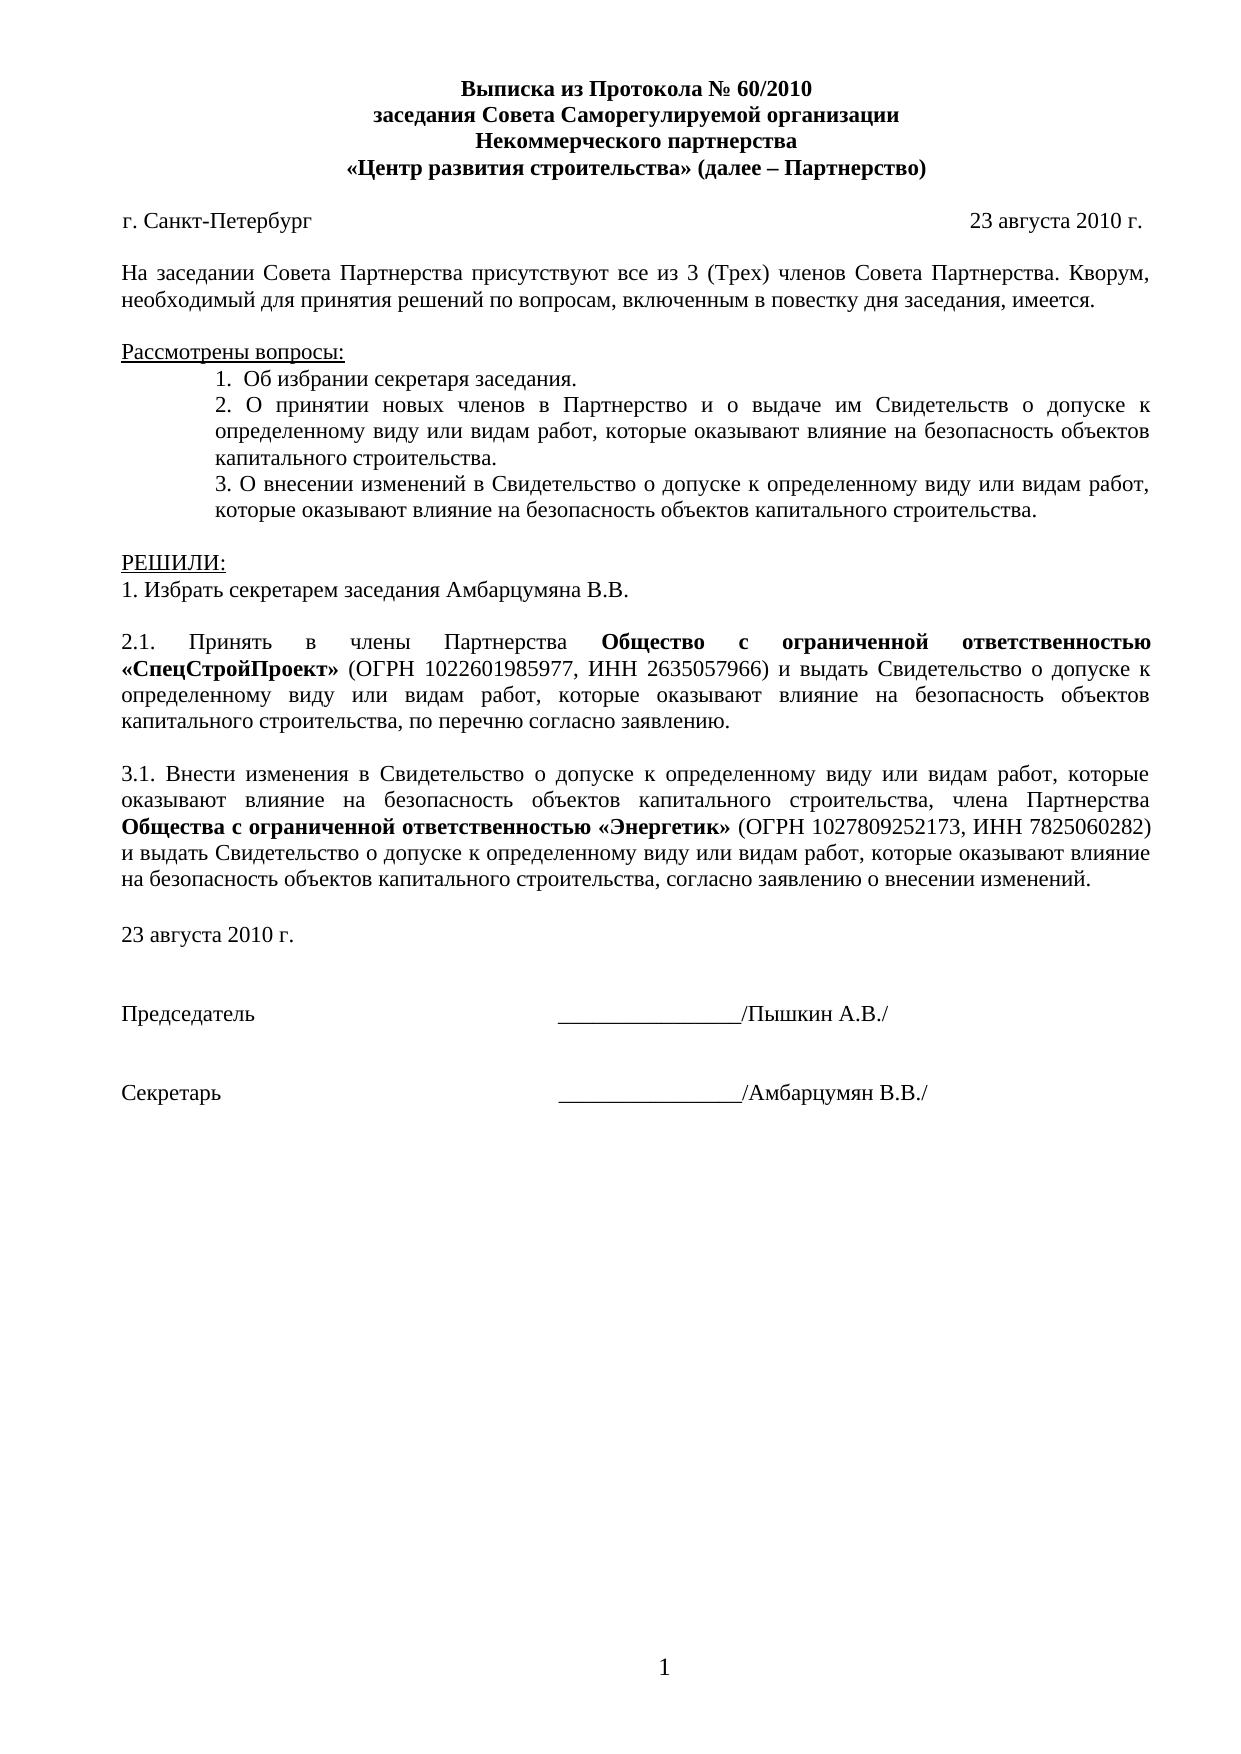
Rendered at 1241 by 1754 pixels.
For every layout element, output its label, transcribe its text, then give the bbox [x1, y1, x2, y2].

text 2. О принятии новых членов в Партнерство и о выдаче им Свидетельств о допуске к определенному виду или видам работ, которые оказывают влияние на безопасность объектов капитального строительства. [215, 391, 1152, 470]
table_header г. Санкт-Петербург [111, 207, 632, 233]
text 3. О внесении изменений в Свидетельство о допуске к определенному виду или видам работ, которые оказывают влияние на безопасность объектов капитального строительства. [215, 470, 1152, 523]
text 1. Избрать секретарем заседания Амбарцумяна В.В. [121, 576, 1152, 602]
text На заседании Совета Партнерства присутствуют все из 3 (Трех) членов Совета Партнерства. Кворум, необходимый для принятия решений по вопросам, включенным в повестку дня заседания, имеется. [121, 259, 1152, 312]
text 23 августа 2010 г. [121, 921, 1152, 947]
text 3.1. Внести изменения в Свидетельство о допуске к определенному виду или видам работ, которые оказывают влияние на безопасность объектов капитального строительства, члена Партнерства Общества с ограниченной ответственностью «Энергетик» (ОГРН 1027809252173, ИНН 7825060282) и выдать Свидетельство о допуске к определенному виду или видам работ, которые оказывают влияние на безопасность объектов капитального строительства, согласно заявлению о внесении изменений. [121, 760, 1152, 892]
text Секретарь ________________/Амбарцумян В.В./ [121, 1079, 1152, 1105]
table_header 23 августа 2010 г. [633, 207, 1154, 233]
text 1. Об избрании секретаря заседания. [215, 365, 1152, 391]
text Рассмотрены вопросы: [121, 338, 1152, 365]
text заседания Совета Саморегулируемой организации [121, 101, 1152, 128]
text «Центр развития строительства» (далее – Партнерство) [121, 154, 1152, 180]
text РЕШИЛИ: [121, 549, 1152, 576]
text Некоммерческого партнерства [121, 128, 1152, 154]
text Председатель ________________/Пышкин А.В./ [121, 1000, 1152, 1026]
text 2.1. Принять в члены Партнерства Общество с ограниченной ответственностью «СпецСтройПроект» (ОГРН 1022601985977, ИНН 2635057966) и выдать Свидетельство о допуске к определенному виду или видам работ, которые оказывают влияние на безопасность объектов капитального строительства, по перечню согласно заявлению. [121, 628, 1152, 734]
text Выписка из Протокола № 60/2010 [121, 75, 1152, 101]
